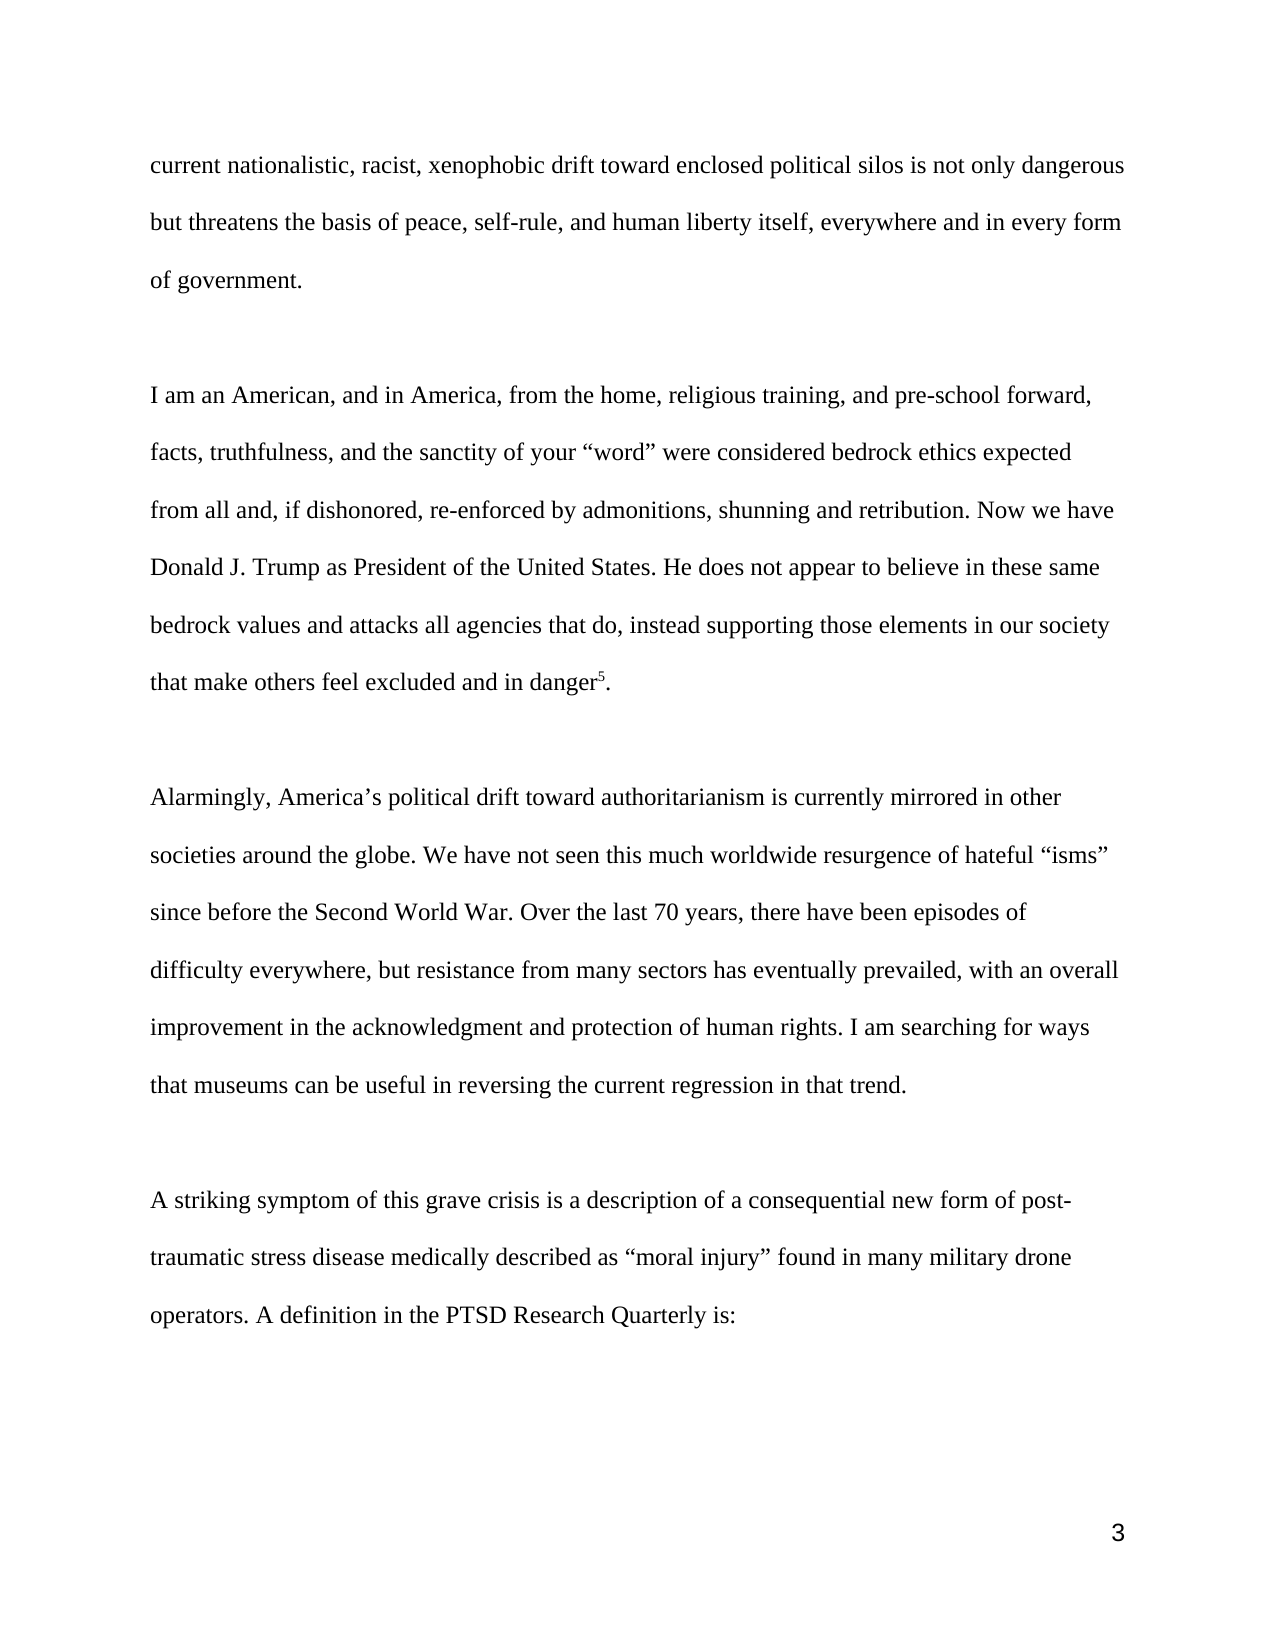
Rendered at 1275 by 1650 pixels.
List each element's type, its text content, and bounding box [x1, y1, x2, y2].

text Alarmingly, America’s political drift toward authoritarianism is currently mirrored in other societies around the globe. We have not seen this much worldwide resurgence of hateful “isms” since before the Second World War. Over the last 70 years, there have been episodes of difficulty everywhere, but resistance from many sectors has eventually prevailed, with an overall improvement in the acknowledgment and protection of human rights. I am searching for ways that museums can be useful in reversing the current regression in that trend. [150, 782, 1125, 1099]
text A striking symptom of this grave crisis is a description of a consequential new form of post-traumatic stress disease medically described as “moral injury” found in many military drone operators. A definition in the PTSD Research Quarterly is: [150, 1185, 1125, 1329]
text I am an American, and in America, from the home, religious training, and pre-school forward, facts, truthfulness, and the sanctity of your “word” were considered bedrock ethics expected from all and, if dishonored, re-enforced by admonitions, shunning and retribution. Now we have Donald J. Trump as President of the United States. He does not appear to believe in these same bedrock values and attacks all agencies that do, instead supporting those elements in our society that make others feel excluded and in danger. [150, 380, 1125, 696]
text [150, 150, 1125, 294]
